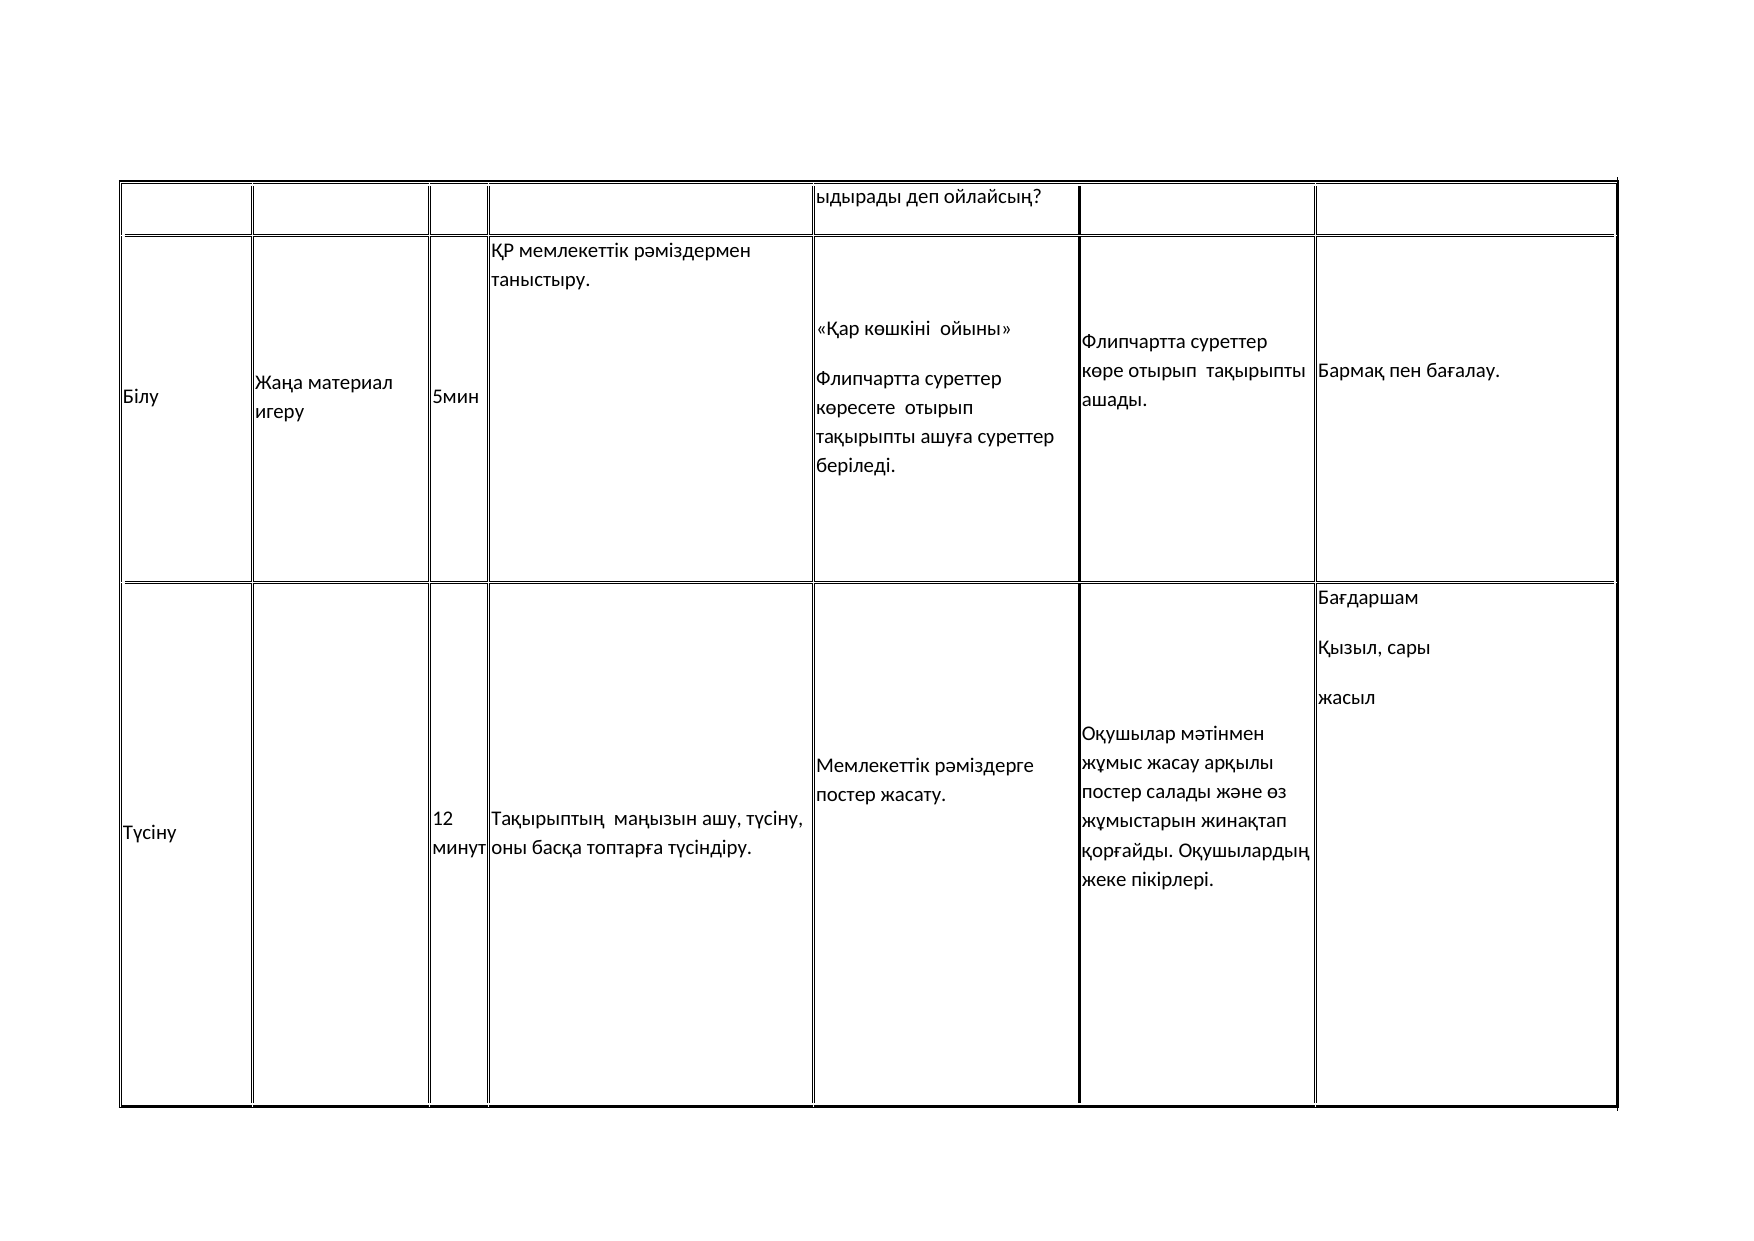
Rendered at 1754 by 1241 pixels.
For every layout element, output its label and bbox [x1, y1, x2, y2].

table_header [115, 177, 1617, 1111]
